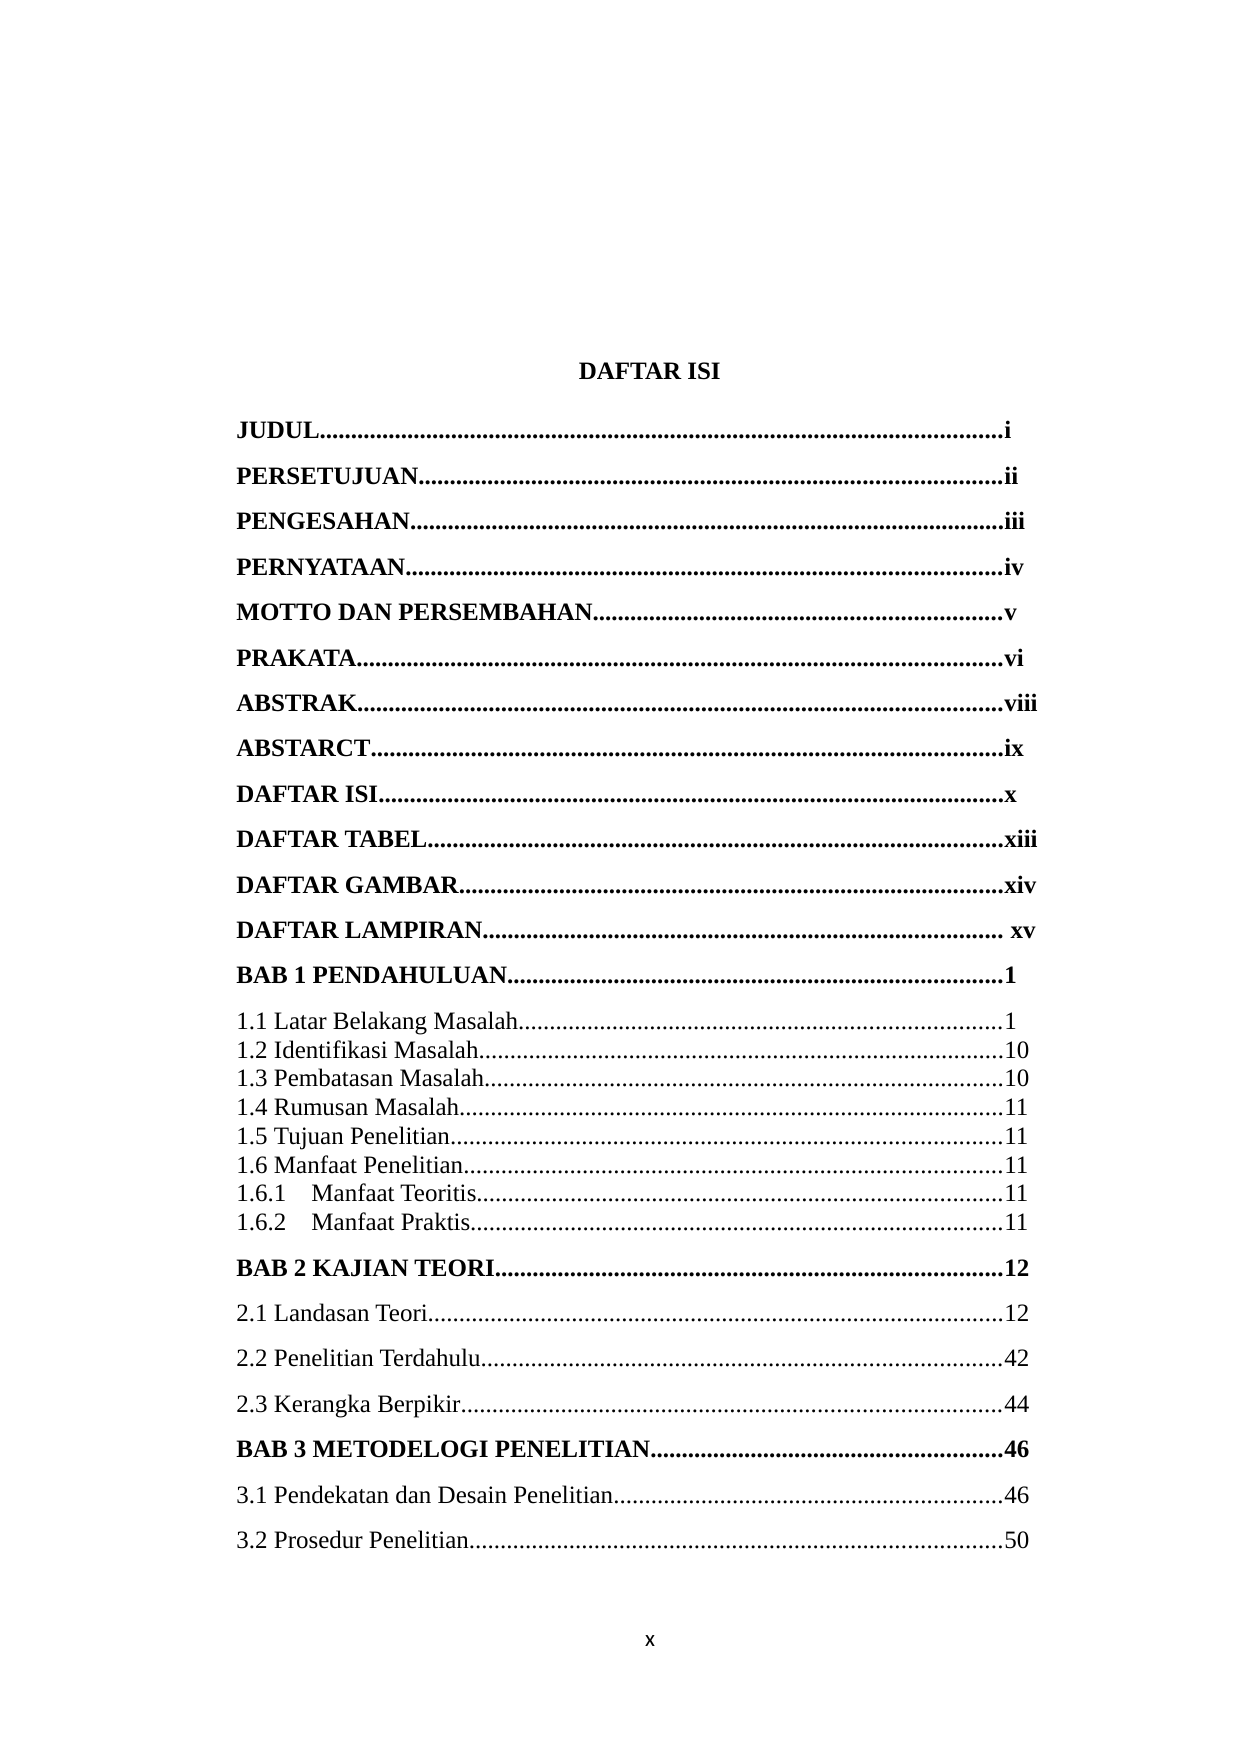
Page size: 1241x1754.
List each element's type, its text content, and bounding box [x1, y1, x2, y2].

text DAFTAR ISI [236, 356, 1063, 384]
text DAFTAR LAMPIRAN xv [236, 915, 1063, 944]
text BAB 1 PENDAHULUAN 1 [236, 961, 1063, 989]
list Rumusan Masalah 11 [236, 1092, 1063, 1121]
text BAB 3 METODELOGI PENELITIAN 46 [236, 1434, 1063, 1463]
text PRAKATA vi [236, 643, 1063, 671]
text DAFTAR ISI x [236, 779, 1063, 808]
list Manfaat Teoritis 11 [236, 1178, 1063, 1207]
text 3.2 Prosedur Penelitian 50 [236, 1525, 1063, 1554]
list Identifikasi Masalah 10 [236, 1035, 1063, 1063]
text 2.3 Kerangka Berpikir 44 [236, 1389, 1063, 1418]
list Latar Belakang Masalah 1 [236, 1006, 1063, 1035]
text DAFTAR TABEL xiii [236, 824, 1063, 853]
text PERSETUJUAN ii [236, 461, 1063, 490]
text PENGESAHAN iii [236, 506, 1063, 535]
text BAB 2 KAJIAN TEORI 12 [236, 1253, 1063, 1281]
list Pembatasan Masalah 10 [236, 1063, 1063, 1092]
text DAFTAR GAMBAR xiv [236, 870, 1063, 898]
list Manfaat Penelitian 11 [236, 1150, 1063, 1178]
text PERNYATAAN iv [236, 552, 1063, 581]
text ABSTARCT ix [236, 733, 1063, 762]
text 2.2 Penelitian Terdahulu 42 [236, 1343, 1063, 1372]
text ABSTRAK viii [236, 688, 1063, 717]
list Tujuan Penelitian 11 [236, 1121, 1063, 1150]
list Manfaat Praktis 11 [236, 1207, 1063, 1236]
text JUDUL i [236, 416, 1063, 444]
text MOTTO DAN PERSEMBAHAN v [236, 597, 1063, 626]
text 3.1 Pendekatan dan Desain Penelitian 46 [236, 1480, 1063, 1508]
text 2.1 Landasan Teori 12 [236, 1298, 1063, 1327]
